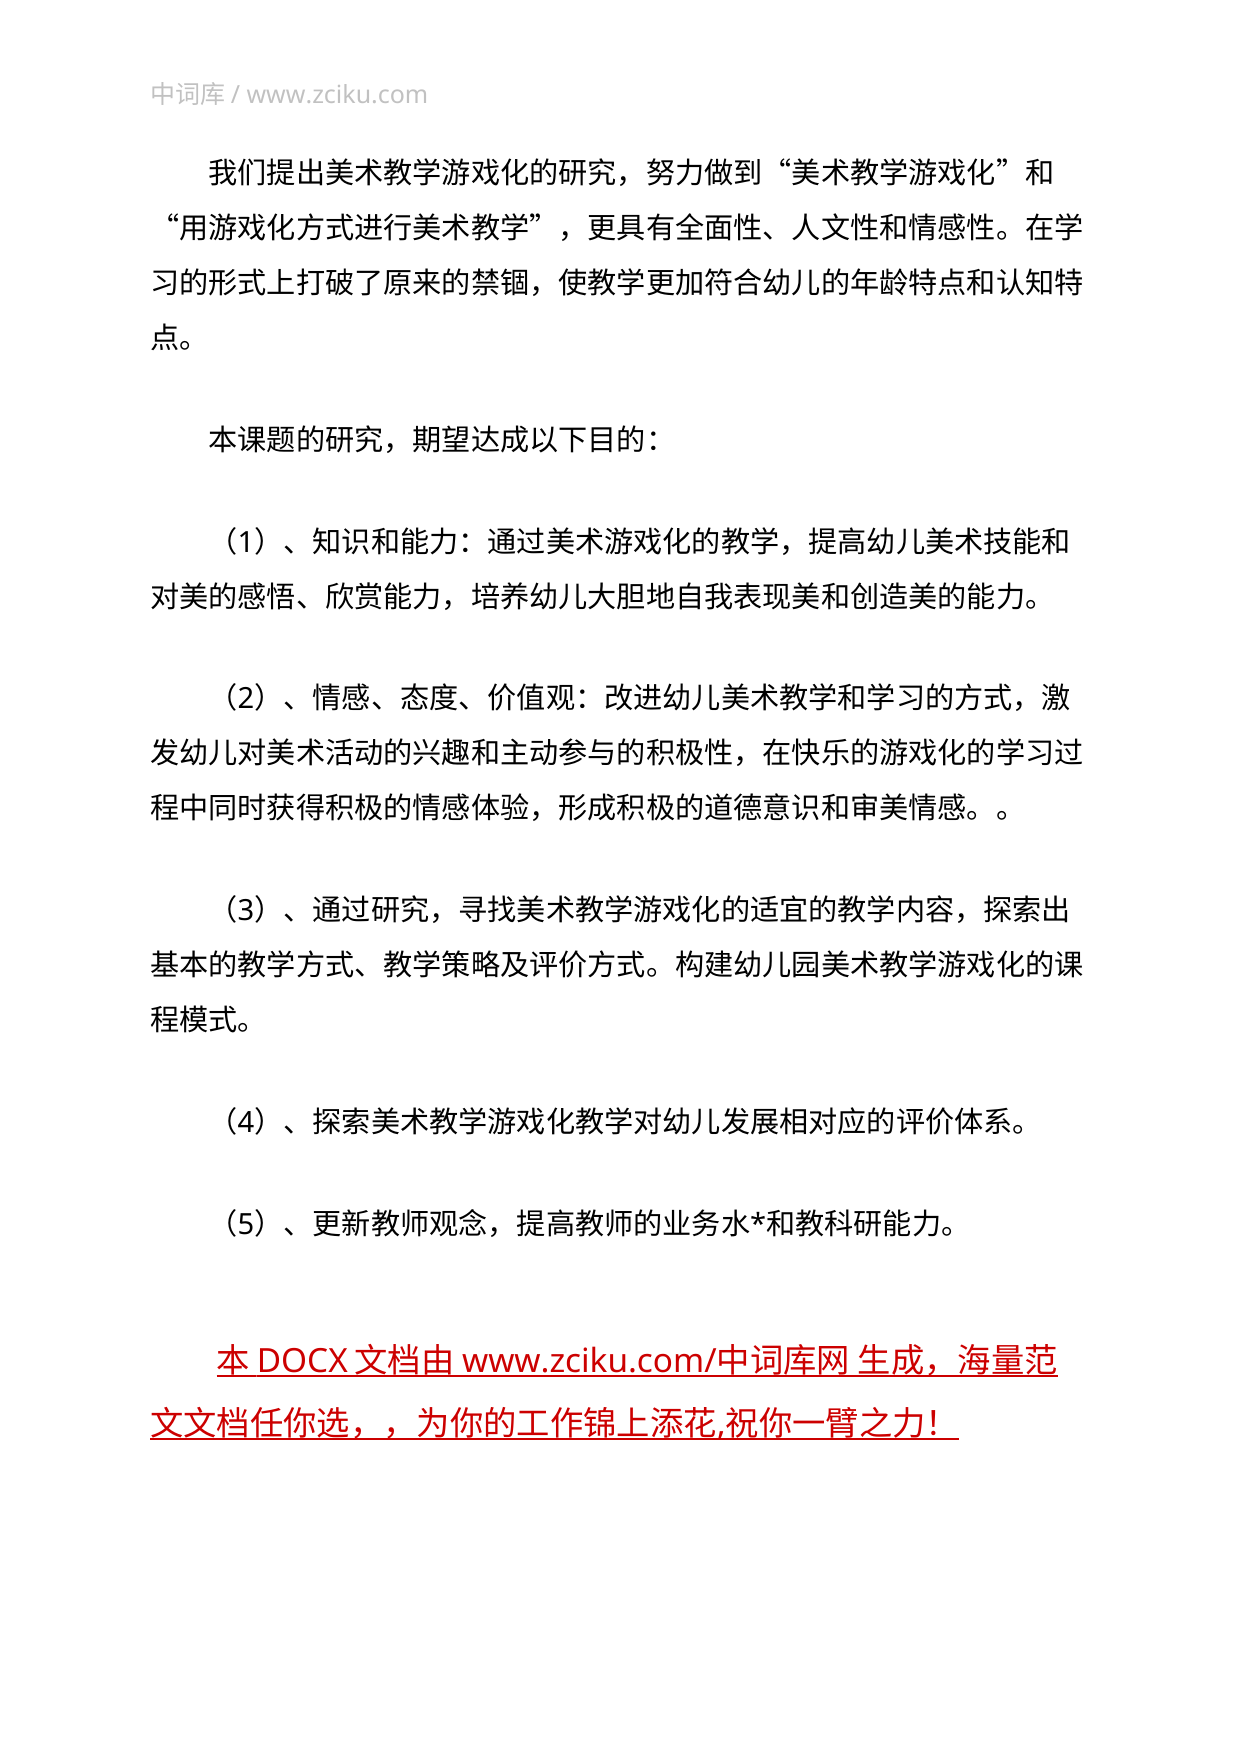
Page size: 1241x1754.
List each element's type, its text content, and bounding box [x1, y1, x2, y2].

text （3）、通过研究，寻找美术教学游戏化的适宜的教学内容，探索出基本的教学方式、教学策略及评价方式。构建幼儿园美术教学游戏化的课程模式。 [150, 887, 1090, 1039]
text （5）、更新教师观念，提高教师的业务水*和教科研能力。 [150, 1200, 1090, 1243]
text （4）、探索美术教学游戏化教学对幼儿发展相对应的评价体系。 [150, 1098, 1090, 1141]
text （2）、情感、态度、价值观：改进幼儿美术教学和学习的方式，激发幼儿对美术活动的兴趣和主动参与的积极性，在快乐的游戏化的学习过程中同时获得积极的情感体验，形成积极的道德意识和审美情感。。 [150, 675, 1090, 827]
text （1）、知识和能力：通过美术游戏化的教学，提高幼儿美术技能和对美的感悟、欣赏能力，培养幼儿大胆地自我表现美和创造美的能力。 [150, 518, 1090, 616]
text 我们提出美术教学游戏化的研究，努力做到“美术教学游戏化”和“用游戏化方式进行美术教学”，更具有全面性、人文性和情感性。在学习的形式上打破了原来的禁锢，使教学更加符合幼儿的年龄特点和认知特点。 [150, 150, 1090, 357]
text 本DOCX文档由 www.zciku.com/中词库网 生成，海量范文文档任你选，，为你的工作锦上添花,祝你一臂之力！ [150, 1333, 1090, 1445]
text 本课题的研究，期望达成以下目的： [150, 416, 1090, 459]
